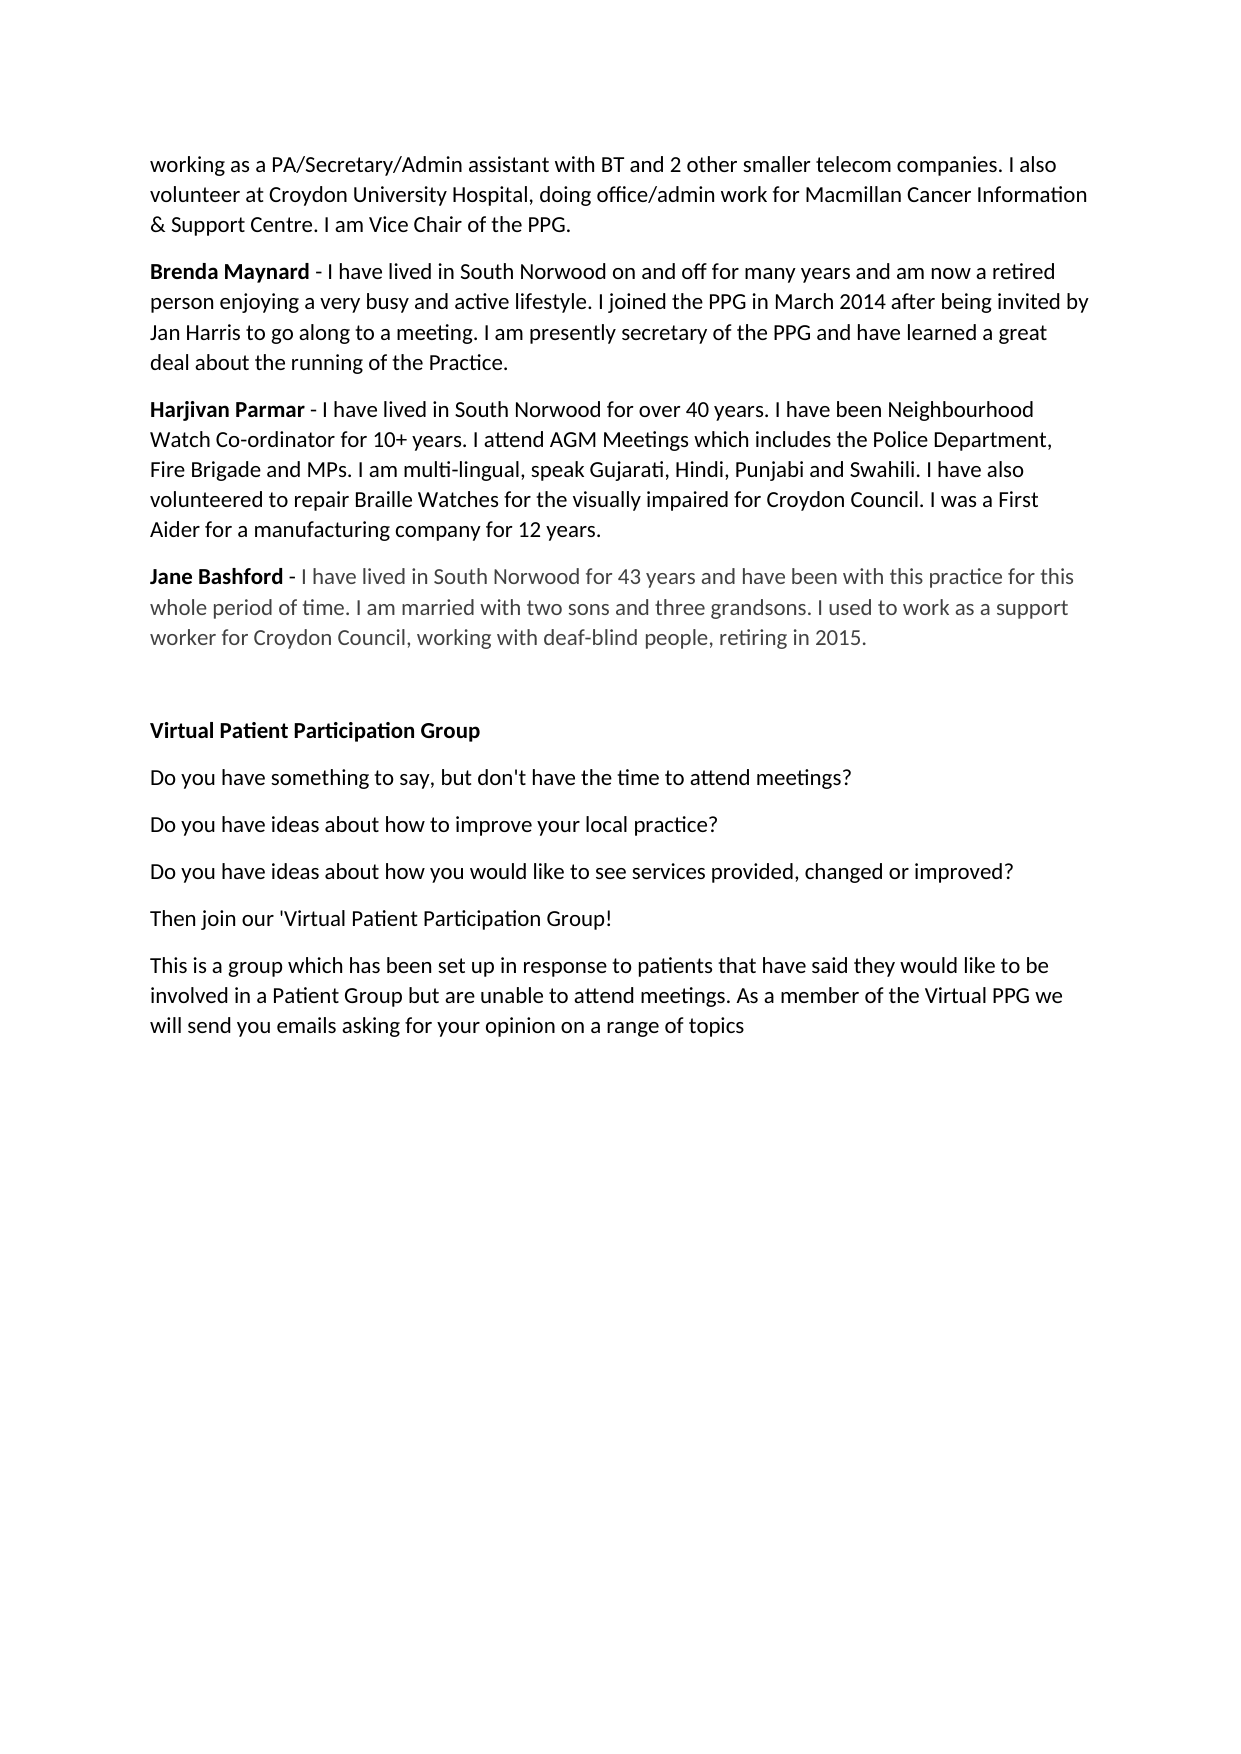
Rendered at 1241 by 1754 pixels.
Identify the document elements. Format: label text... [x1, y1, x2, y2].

text Then join our 'Virtual Patient Participation Group! [150, 904, 1090, 932]
text Do you have something to say, but don't have the time to attend meetings? [150, 763, 1090, 792]
text Harjivan Parmar - I have lived in South Norwood for over 40 years. I have been Neighbourhood Watch Co-ordinator for 10+ years. I attend AGM Meetings which includes the Police Department, Fire Brigade and MPs. I am multi-lingual, speak Gujarati, Hindi, Punjabi and Swahili. I have also volunteered to repair Braille Watches for the visually impaired for Croydon Council. I was a First Aider for a manufacturing company for 12 years. [150, 395, 1090, 544]
text This is a group which has been set up in response to patients that have said they would like to be involved in a Patient Group but are unable to attend meetings. As a member of the Virtual PPG we will send you emails asking for your opinion on a range of topics [150, 951, 1090, 1039]
text Jane Bashford - I have lived in South Norwood for 43 years and have been with this practice for this whole period of time. I am married with two sons and three grandsons. I used to work as a support worker for Croydon Council, working with deaf-blind people, retiring in 2015. [150, 562, 1090, 651]
text Virtual Patient Participation Group [150, 717, 1090, 745]
text Do you have ideas about how to improve your local practice? [150, 810, 1090, 838]
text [150, 150, 1090, 238]
text Brenda Maynard - I have lived in South Norwood on and off for many years and am now a retired person enjoying a very busy and active lifestyle. I joined the PPG in March 2014 after being invited by Jan Harris to go along to a meeting. I am presently secretary of the PPG and have learned a great deal about the running of the Practice. [150, 257, 1090, 376]
text Do you have ideas about how you would like to see services provided, changed or improved? [150, 857, 1090, 885]
